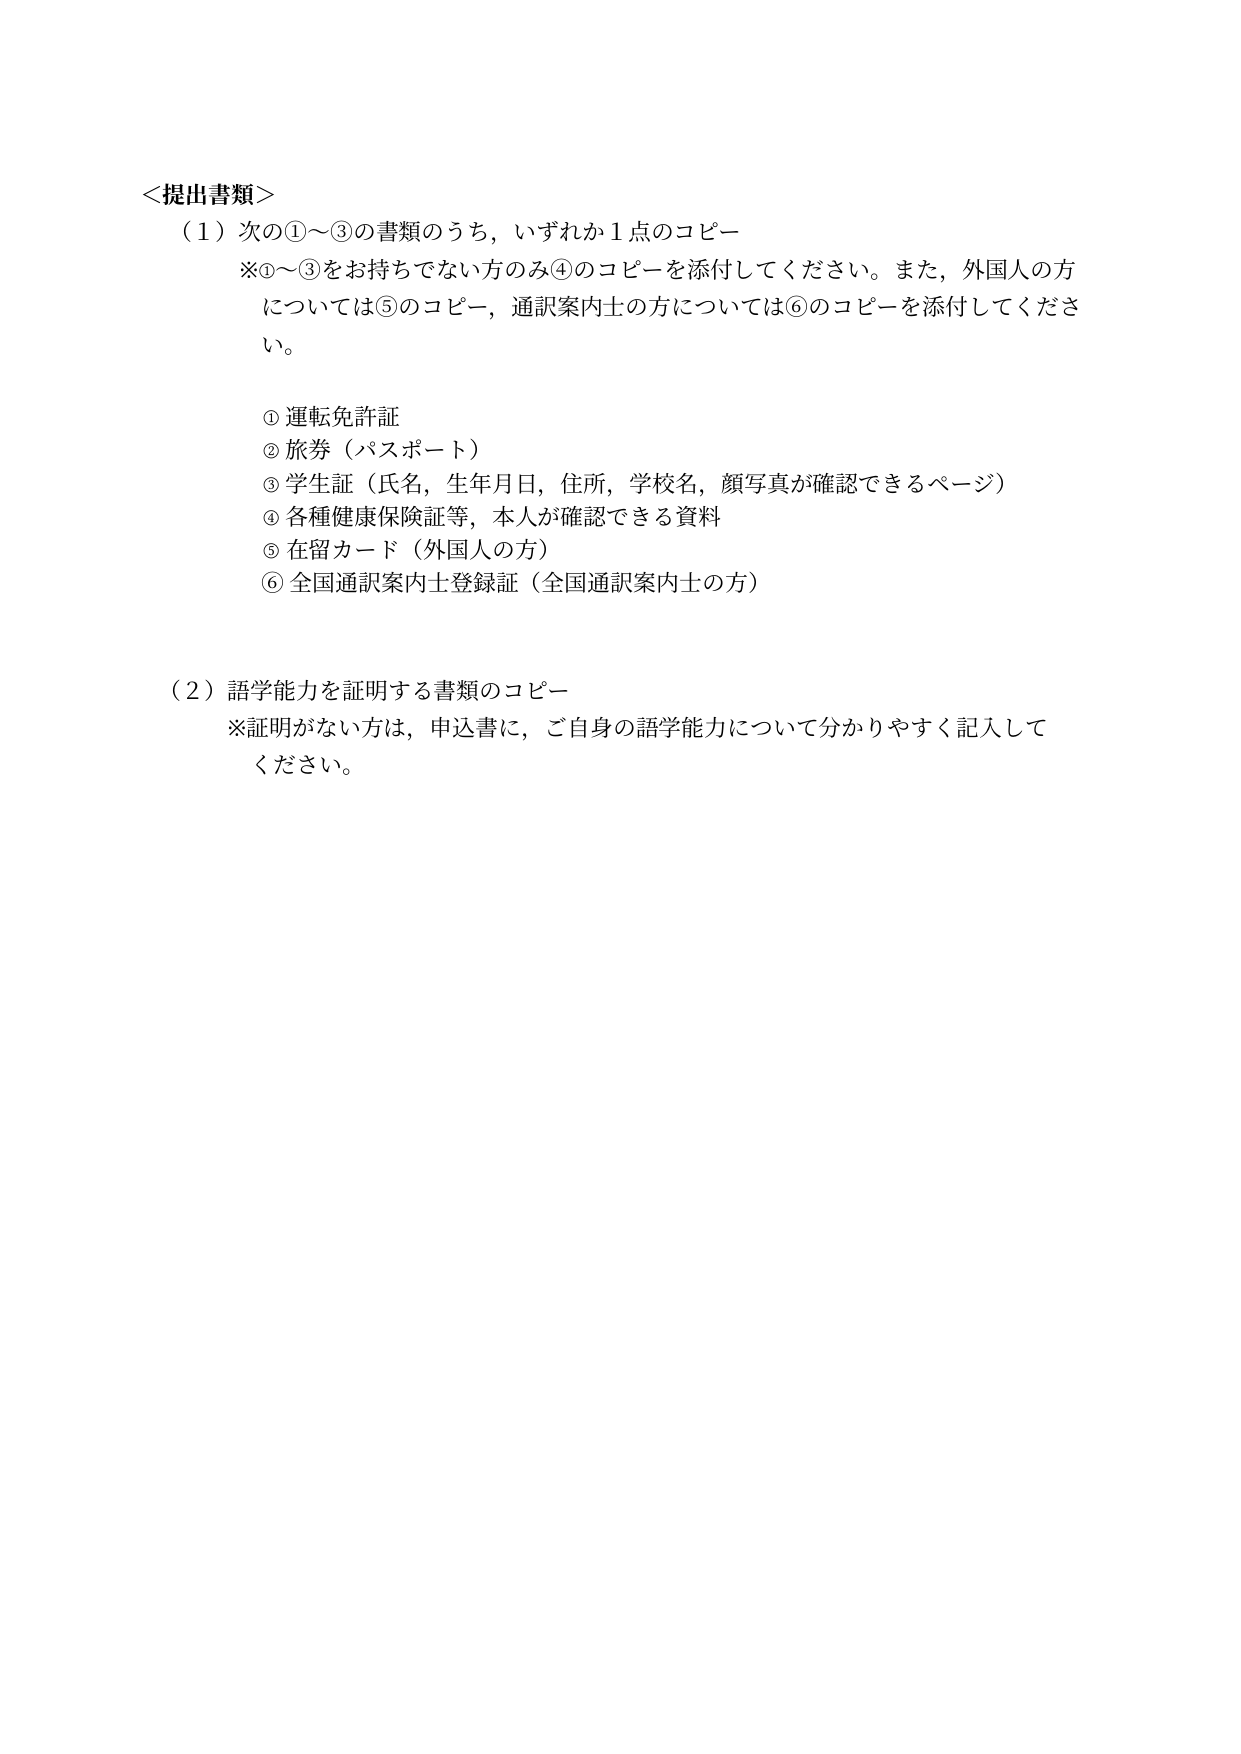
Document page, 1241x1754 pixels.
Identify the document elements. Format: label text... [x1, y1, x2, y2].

text ② 旅券（パスポート） [216, 433, 1092, 466]
text い。 [169, 327, 1092, 359]
text ③ 学生証（氏名，生年月日，住所，学校名，顔写真が確認できるページ） [216, 466, 1092, 499]
text ⑤ 在留カード（外国人の方） [171, 532, 1092, 565]
text （１）次の①～③の書類のうち，いずれか１点のコピー [169, 214, 1092, 247]
text （２）語学能力を証明する書類のコピー [159, 673, 1092, 706]
text ＜提出書類＞ [117, 177, 1092, 210]
text ※①～③をお持ちでない方のみ④のコピーを添付してください。また，外国人の方 [171, 252, 1092, 285]
text については⑤のコピー，通訳案内士の方については⑥のコピーを添付してくださ [169, 289, 1092, 322]
text ④ 各種健康保険証等，本人が確認できる資料 [216, 499, 1092, 532]
text ① 運転免許証 [216, 399, 1092, 433]
text ⑥ 全国通訳案内士登録証（全国通訳案内士の方） [192, 565, 1092, 598]
text ※証明がない方は，申込書に，ご自身の語学能力について分かりやすく記入して [159, 710, 1092, 743]
text ください。 [159, 748, 1092, 781]
